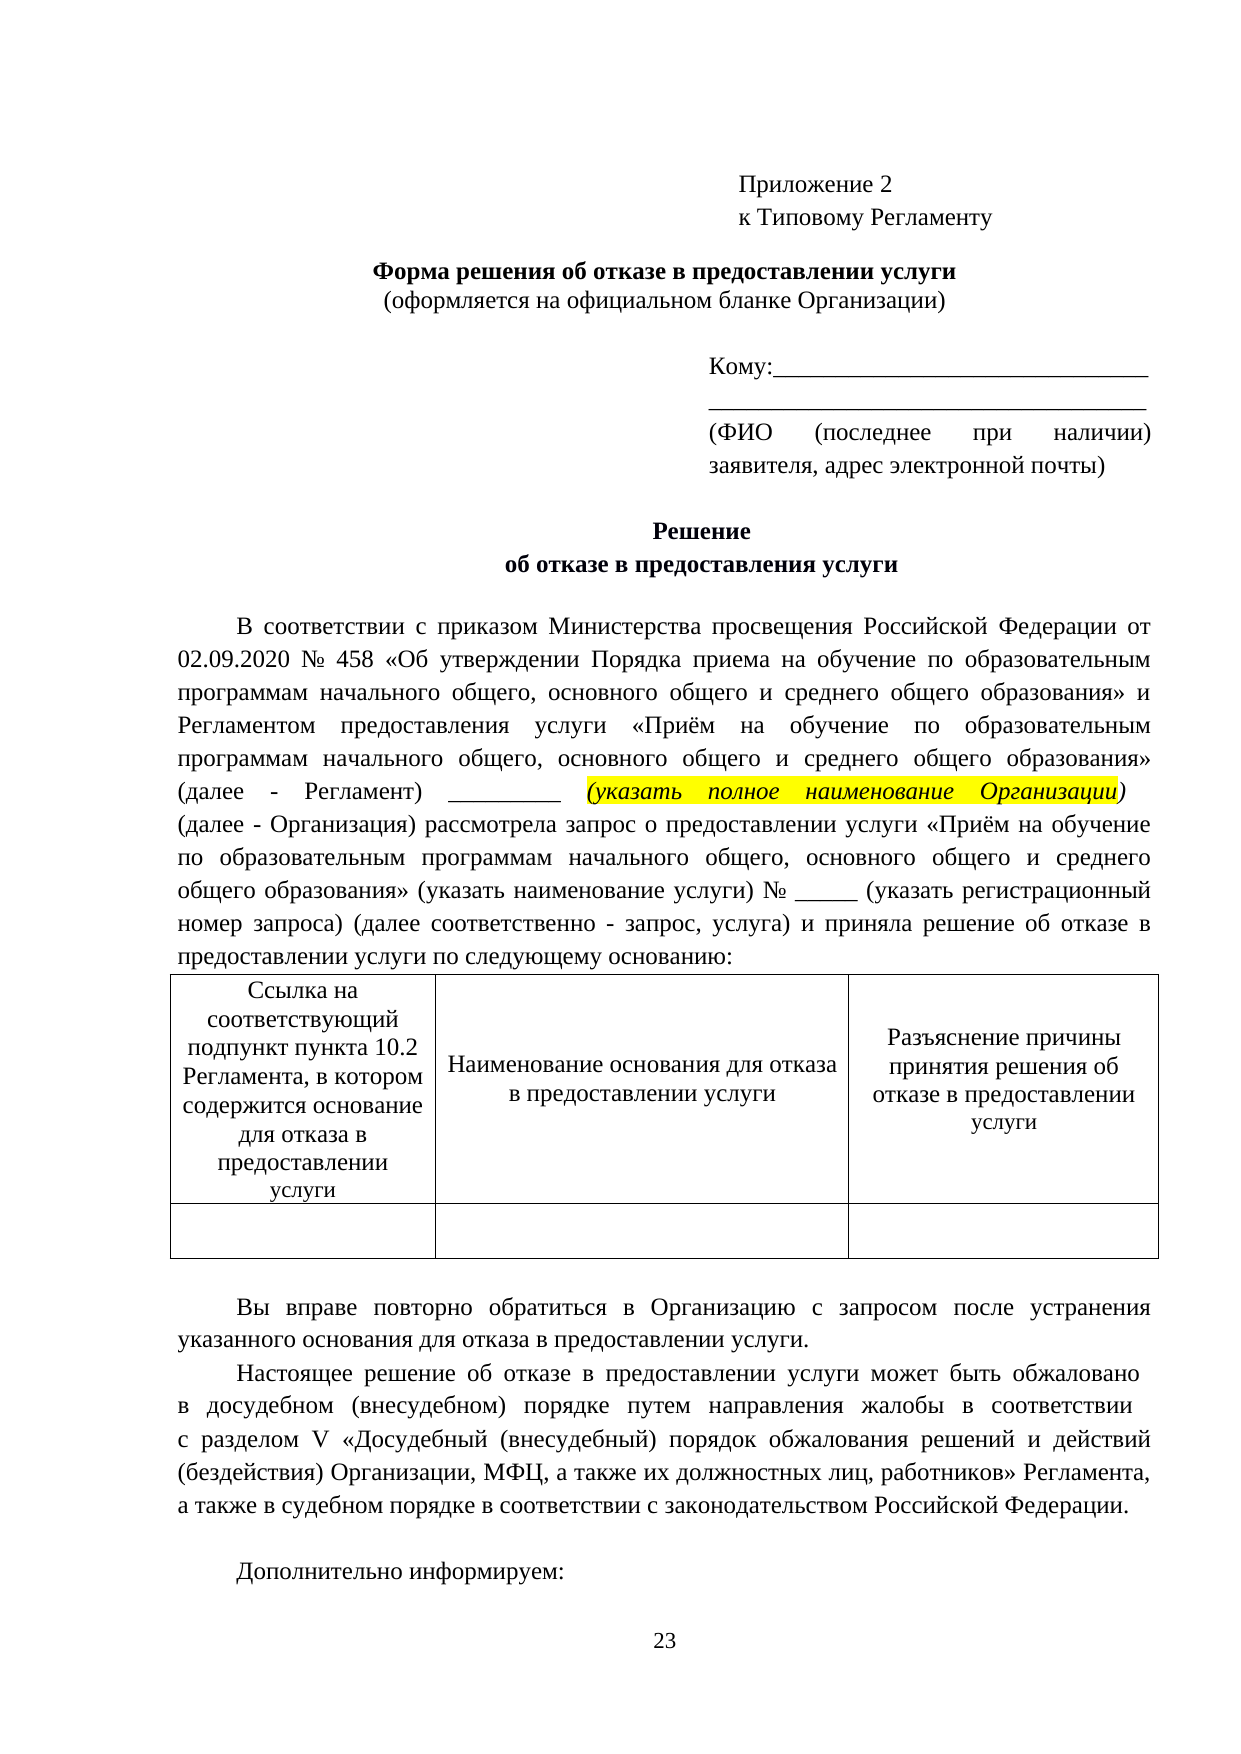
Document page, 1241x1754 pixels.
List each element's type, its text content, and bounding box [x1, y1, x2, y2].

text Решение [177, 516, 1152, 545]
table_cell [849, 1204, 1158, 1257]
table_header Наименование основания для отказа в предоставлении услуги [436, 975, 848, 1203]
table_cell [436, 1204, 848, 1257]
text об отказе в предоставления услуги [177, 549, 1152, 578]
text Кому:_________________________________________________________________ [709, 351, 1152, 413]
text Приложение 2 к Типовому Регламенту [738, 169, 1152, 231]
table_cell [171, 1204, 435, 1257]
table_header Разъяснение причины принятия решения об отказе в предоставлении услуги [849, 975, 1158, 1203]
text В соответствии с приказом Министерства просвещения Российской Федерации от 02.09.2020 № 458 «Об утверждении Порядка приема на обучение по образовательным программам начального общего, основного общего и среднего общего образования» и Регламентом предоставления услуги «Приём на обучение по образовательным программам начального общего, основного общего и среднего общего образования» (далее - Регламент) _________ (указать полное наименование Организации) (далее - Организация) рассмотрела запрос о предоставлении услуги «Приём на обучение по образовательным программам начального общего, основного общего и среднего общего образования» (указать наименование услуги) № _____ (указать регистрационный номер запроса) (далее соответственно - запрос, услуга) и приняла решение об отказе в предоставлении услуги по следующему основанию: [177, 611, 1152, 970]
text Дополнительно информируем: [177, 1556, 1152, 1584]
table_header Ссылка на соответствующий подпункт пункта 10.2 Регламента, в котором содержится основание для отказа в предоставлении услуги [171, 975, 435, 1203]
text Вы вправе повторно обратиться в Организацию с запросом после устранения указанного основания для отказа в предоставлении услуги. [177, 1292, 1152, 1353]
text Настоящее решение об отказе в предоставлении услуги может быть обжаловано в досудебном (внесудебном) порядке путем направления жалобы в соответствии с разделом V «Досудебный (внесудебный) порядок обжалования решений и действий (бездействия) Организации, МФЦ, а также их должностных лиц, работников» Регламента, а также в судебном порядке в соответствии с законодательством Российской Федерации. [177, 1358, 1152, 1518]
text Форма решения об отказе в предоставлении услуги [177, 256, 1152, 285]
text (оформляется на официальном бланке Организации) [177, 285, 1152, 313]
text (ФИО (последнее при наличии) заявителя, адрес электронной почты) [709, 417, 1152, 479]
